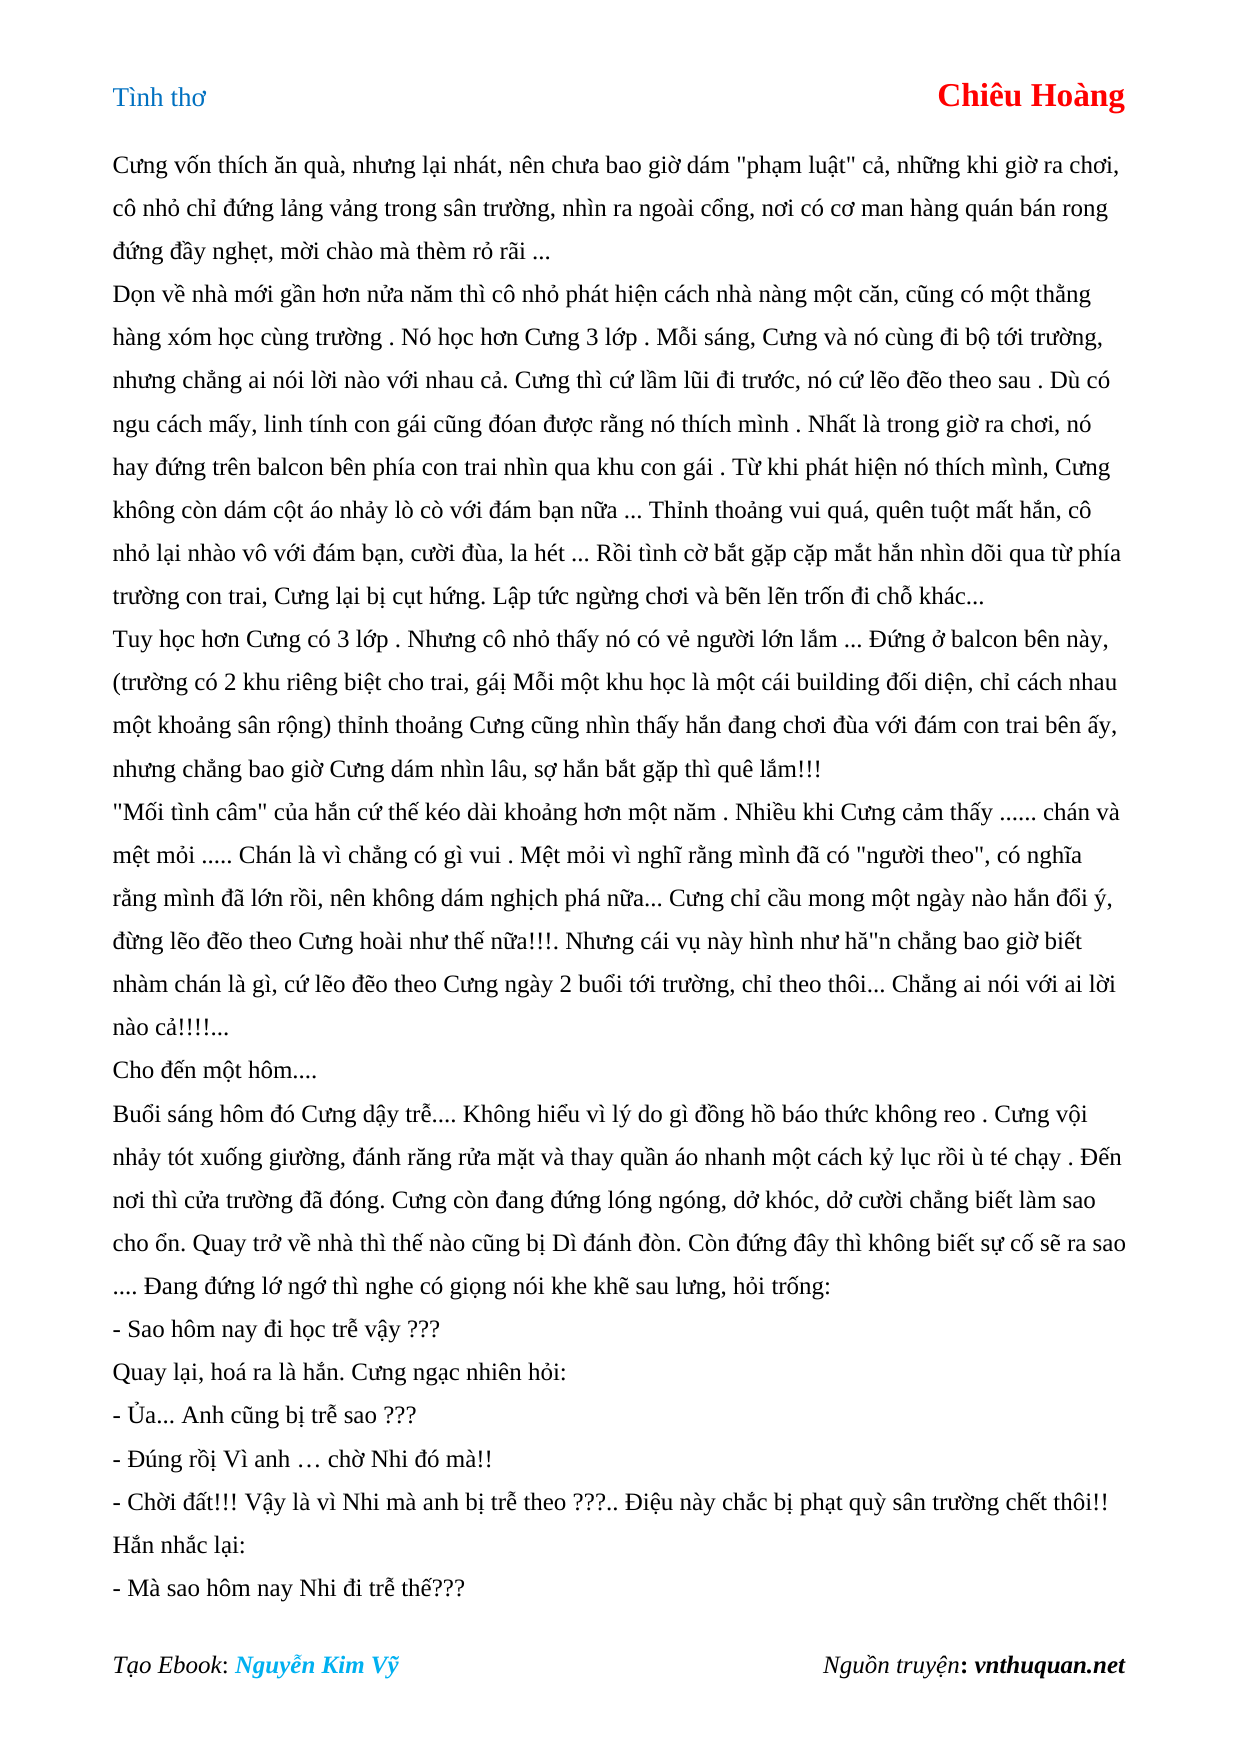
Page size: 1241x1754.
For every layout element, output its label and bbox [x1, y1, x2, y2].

text [112, 150, 1128, 1602]
